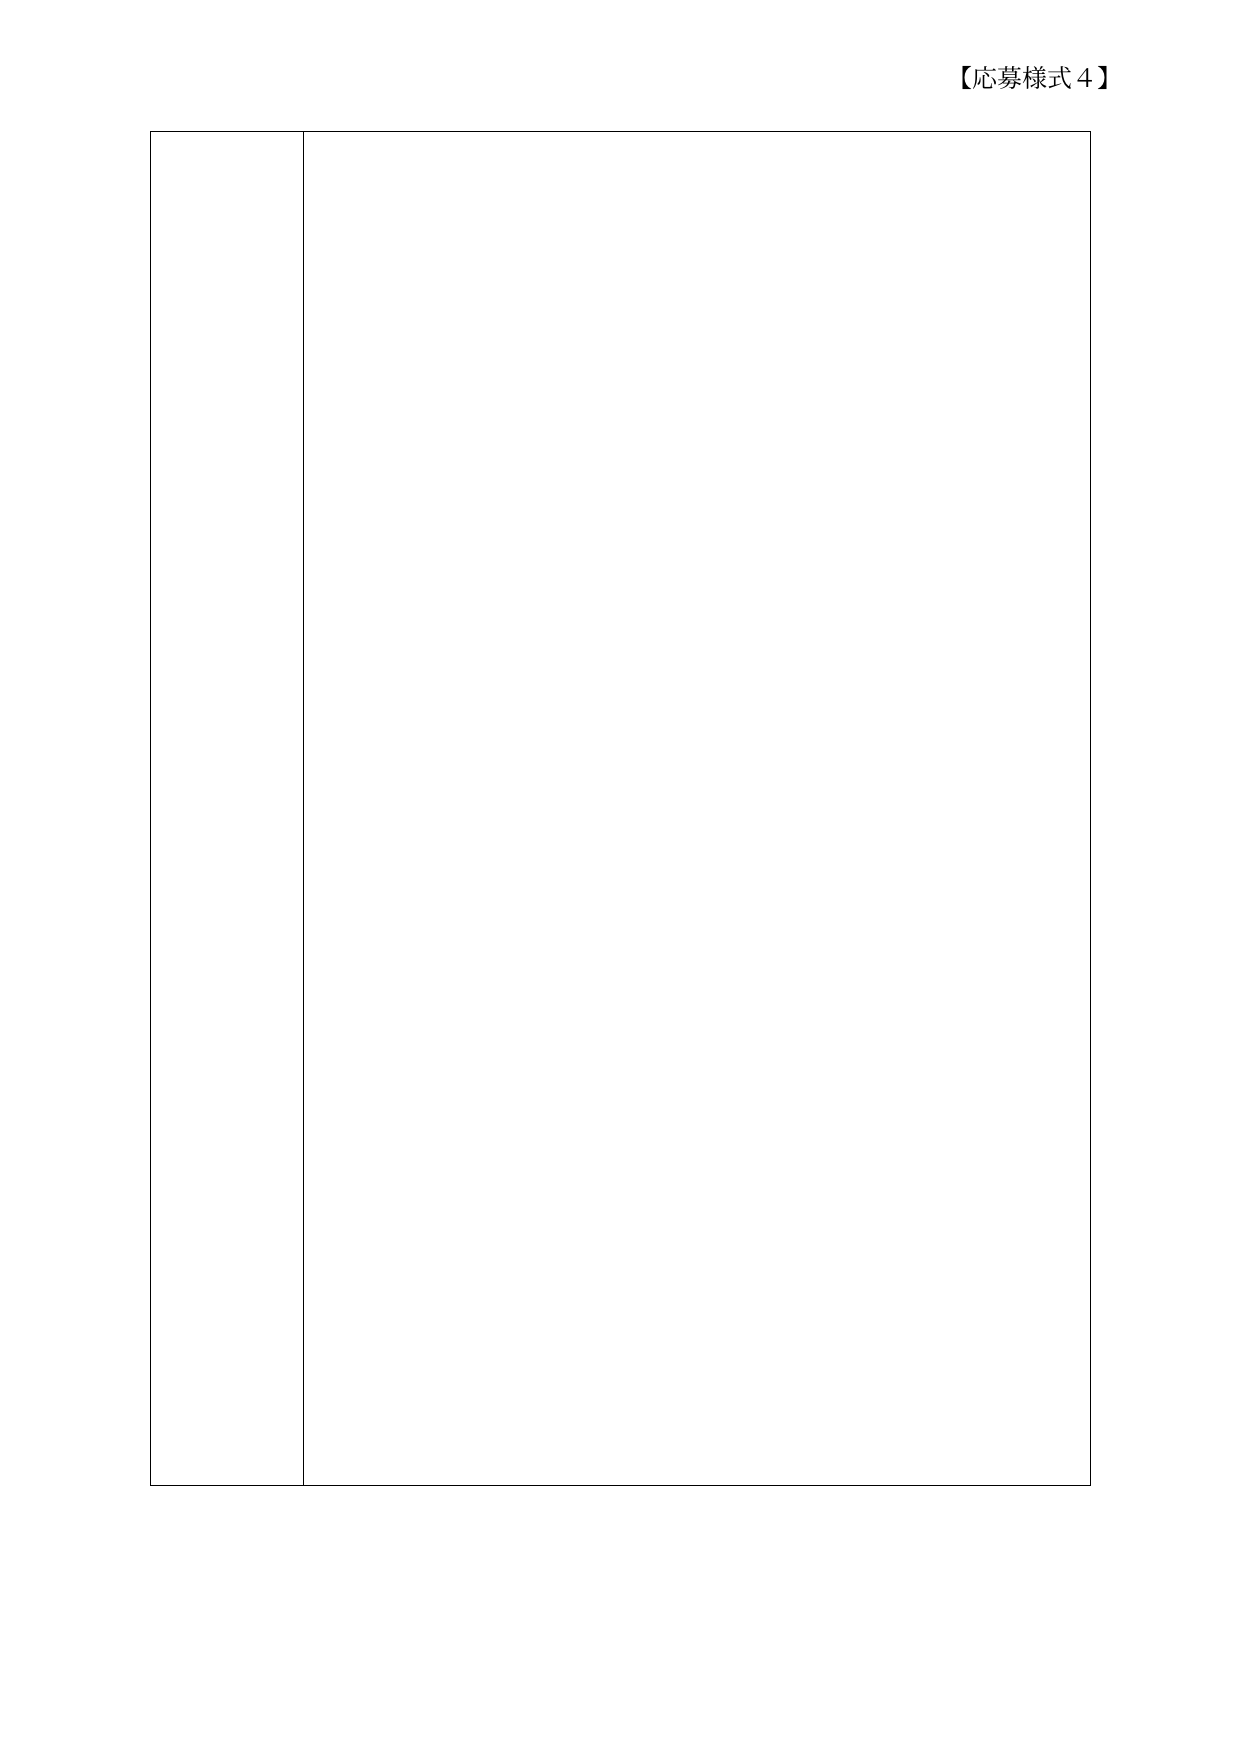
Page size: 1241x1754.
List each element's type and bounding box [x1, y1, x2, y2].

table_cell [151, 132, 303, 1485]
table_cell [304, 132, 1090, 1485]
